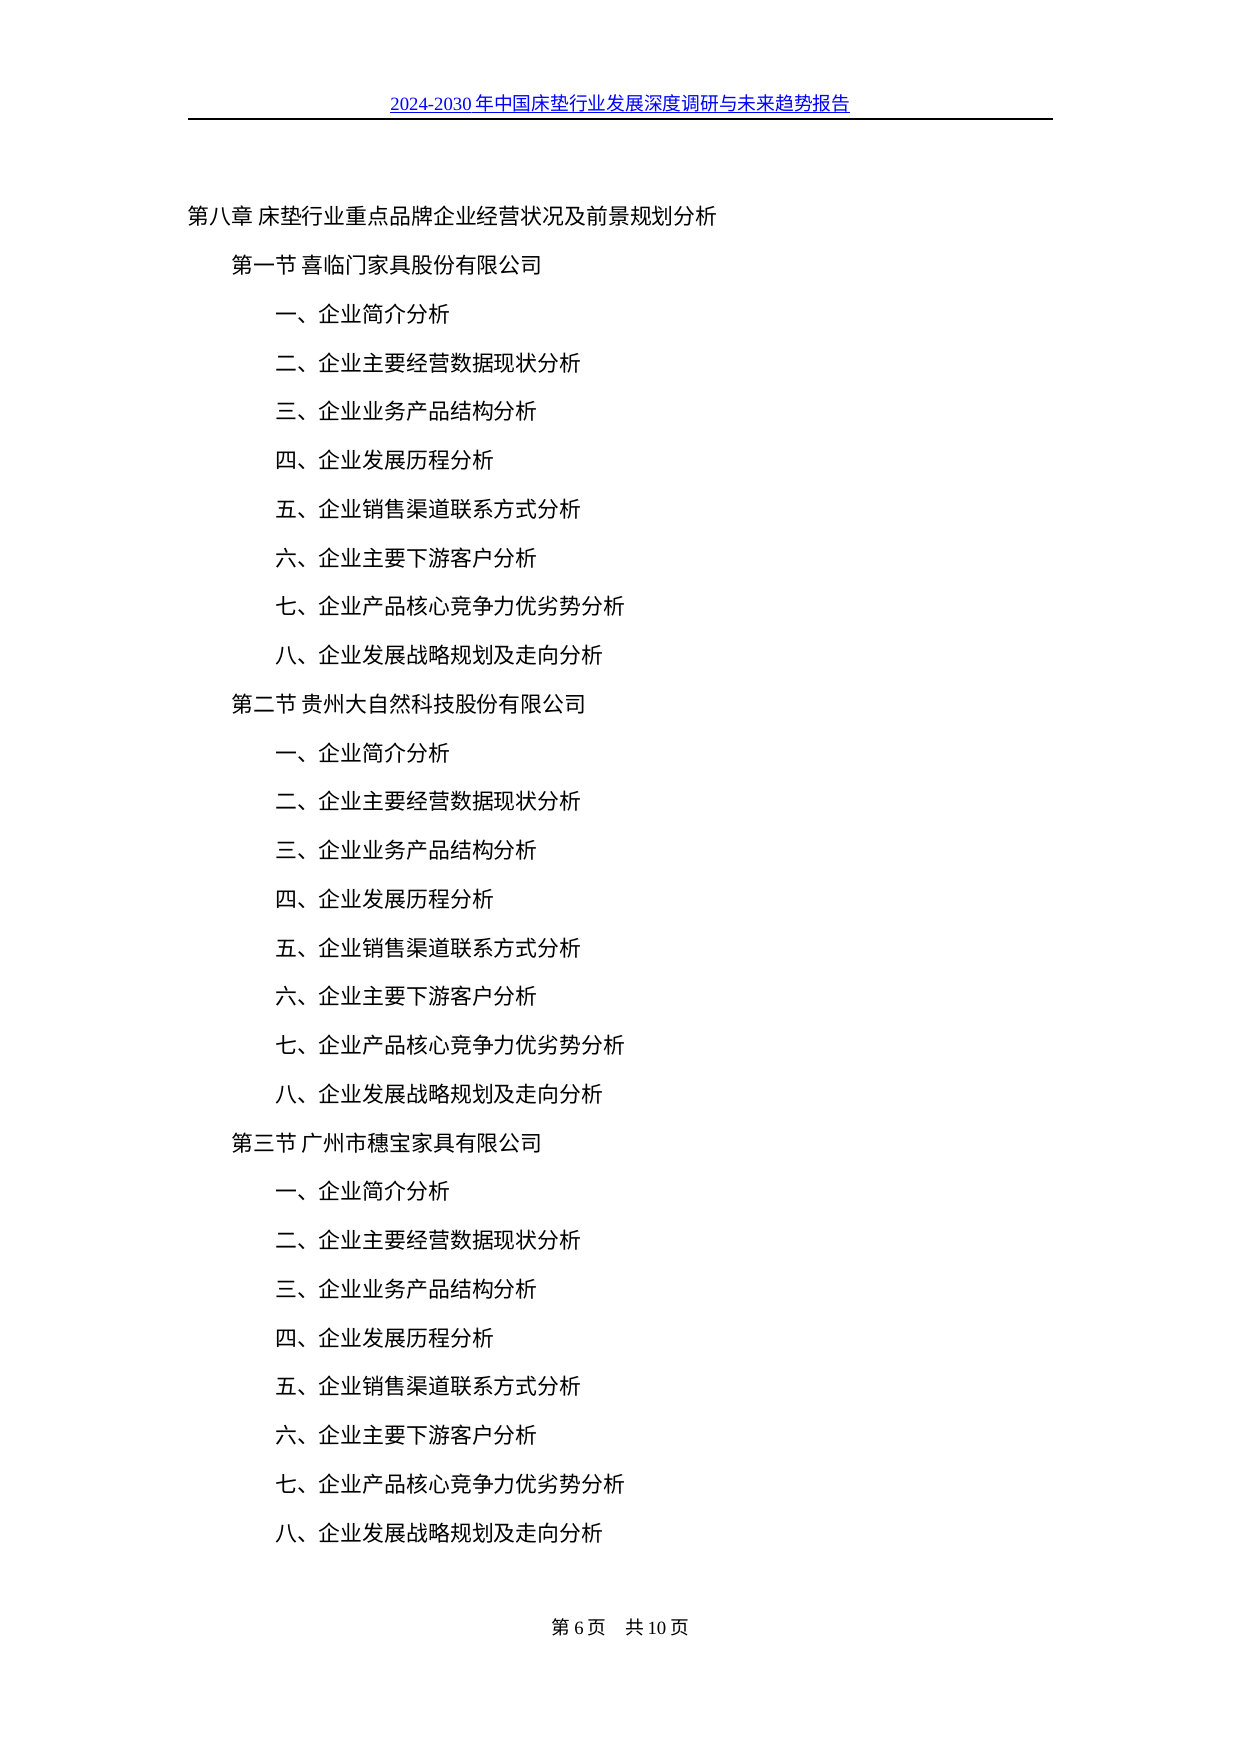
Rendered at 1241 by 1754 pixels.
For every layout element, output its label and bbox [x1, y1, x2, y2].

text [187, 150, 1053, 1548]
